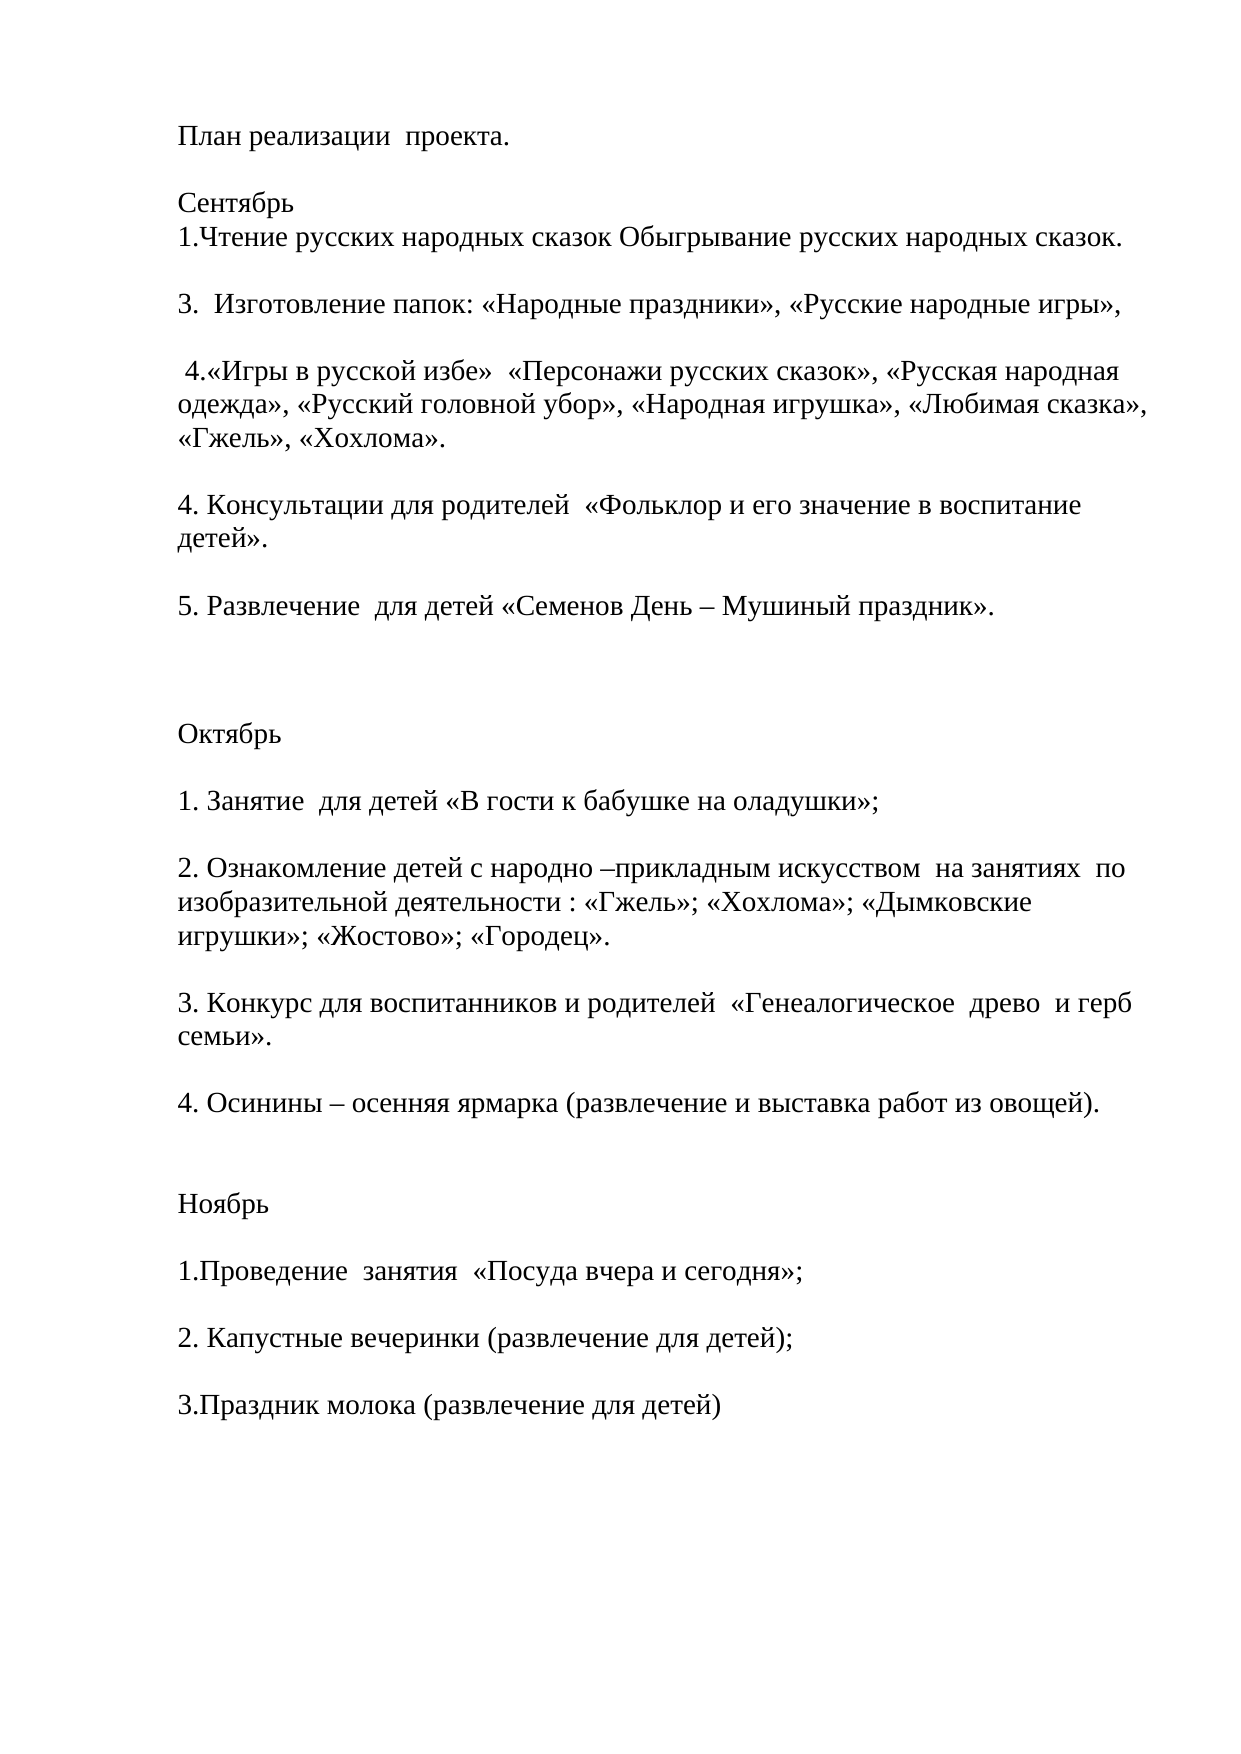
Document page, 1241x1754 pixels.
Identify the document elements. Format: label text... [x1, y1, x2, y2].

text 2. Ознакомление детей с народно –прикладным искусством на занятиях по изобразительной деятельности : «Гжель»; «Хохлома»; «Дымковские игрушки»; «Жостово»; «Городец». [177, 851, 1152, 951]
text 4. Осинины – осенняя ярмарка (развлечение и выставка работ из овощей). [177, 1085, 1152, 1119]
text 4. Консультации для родителей «Фольклор и его значение в воспитание детей». [177, 487, 1152, 554]
text 3. Конкурс для воспитанников и родителей «Генеалогическое древо и герб семьи». [177, 985, 1152, 1052]
text 3. Изготовление папок: «Народные праздники», «Русские народные игры», [177, 286, 1152, 319]
text 1. Занятие для детей «В гости к бабушке на оладушки»; [177, 783, 1152, 817]
text 3.Праздник молока (развлечение для детей) [177, 1387, 1152, 1421]
text 4.«Игры в русской избе» «Персонажи русских сказок», «Русская народная одежда», «Русский головной убор», «Народная игрушка», «Любимая сказка», «Гжель», «Хохлома». [177, 353, 1152, 453]
text 2. Капустные вечеринки (развлечение для детей); [177, 1320, 1152, 1354]
text 1.Проведение занятия «Посуда вчера и сегодня»; [177, 1253, 1152, 1287]
text План реализации проекта. [177, 118, 1152, 152]
text Ноябрь [177, 1186, 1152, 1219]
text 5. Развлечение для детей «Семенов День – Мушиный праздник». [177, 588, 1152, 621]
text 1.Чтение русских народных сказок Обыгрывание русских народных сказок. [177, 219, 1152, 252]
text Сентябрь [177, 185, 1152, 219]
text Октябрь [177, 716, 1152, 750]
